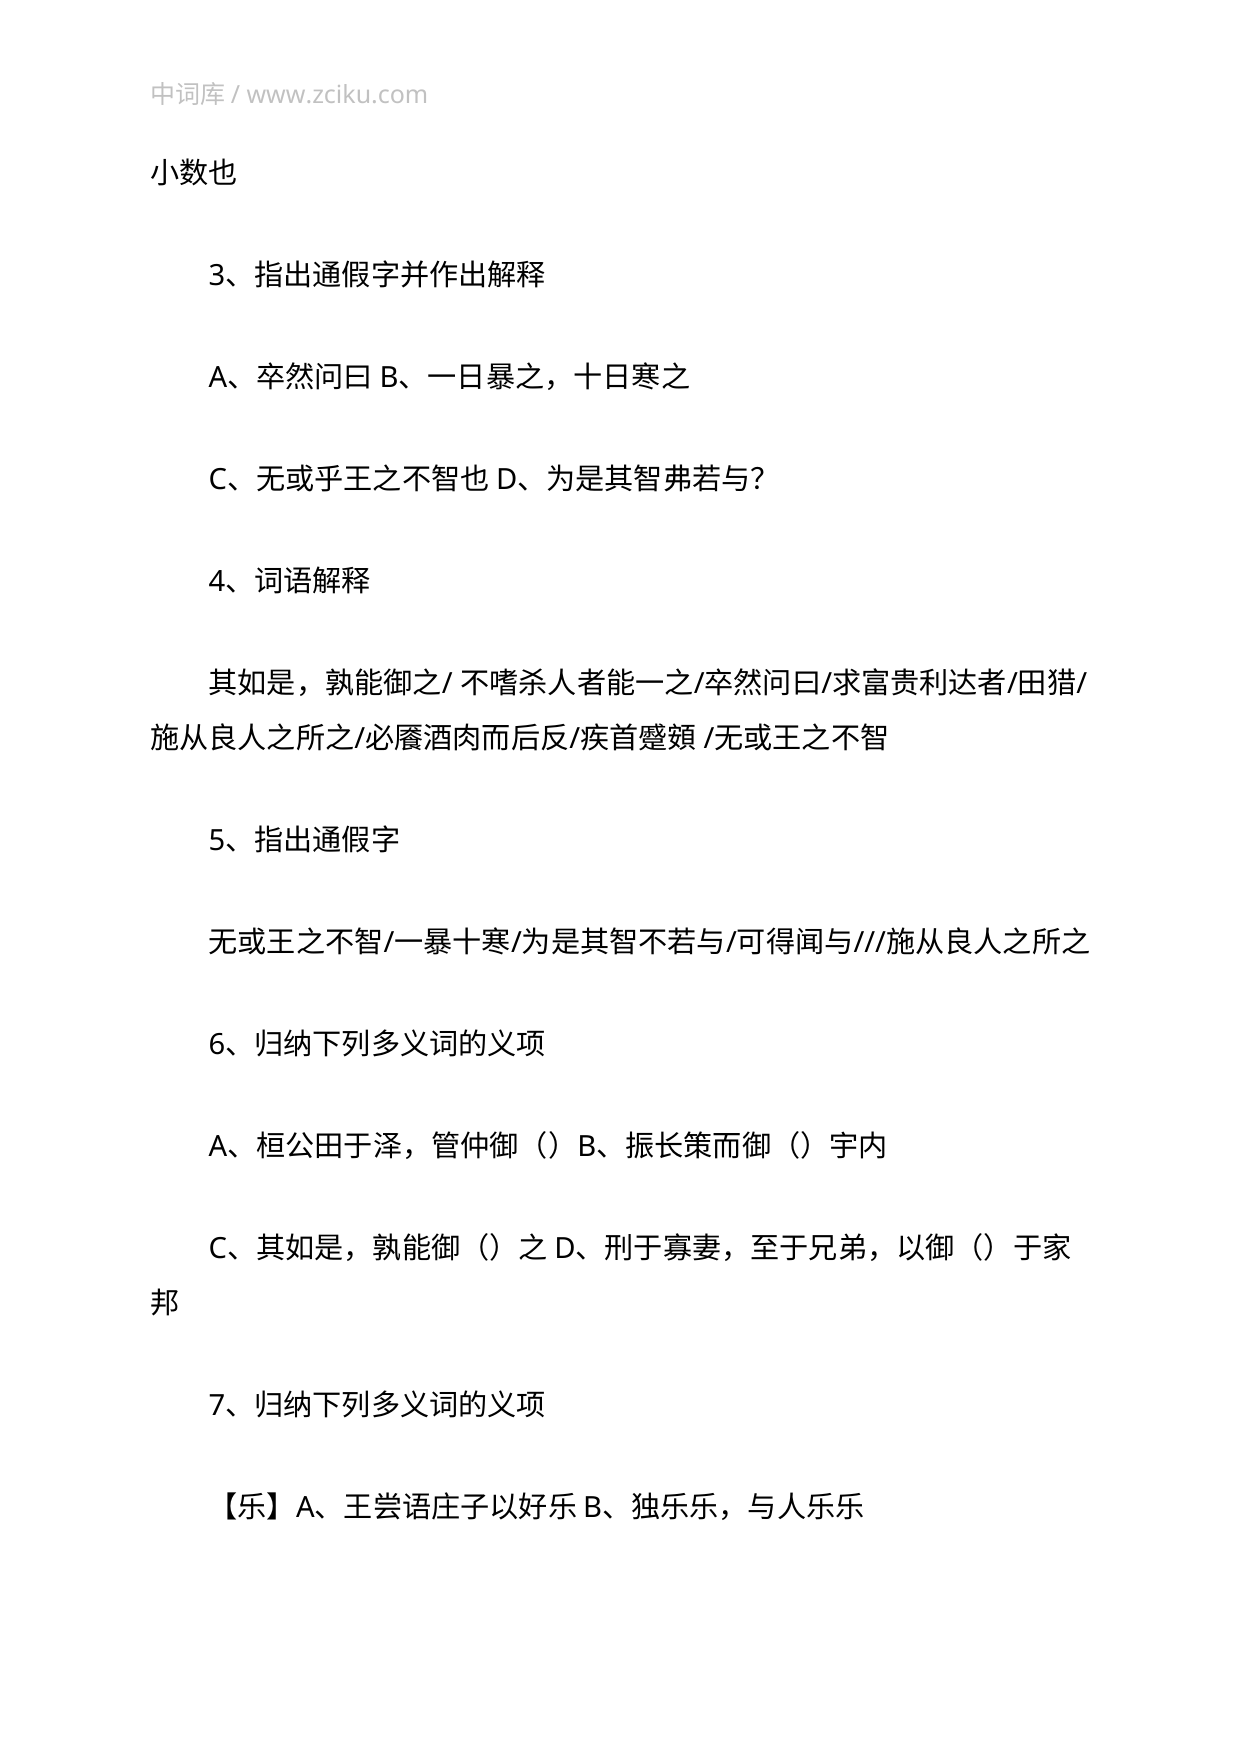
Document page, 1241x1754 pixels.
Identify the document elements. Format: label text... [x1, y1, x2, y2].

text C、其如是，孰能御（）之 D、刑于寡妻，至于兄弟，以御（）于家邦 [150, 1224, 1090, 1322]
text 【乐】A、王尝语庄子以好乐B、独乐乐，与人乐乐 [150, 1483, 1090, 1526]
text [150, 150, 1090, 192]
text C、无或乎王之不智也 D、为是其智弗若与？ [150, 456, 1090, 498]
text 其如是，孰能御之/ 不嗜杀人者能一之/卒然问曰/求富贵利达者/田猎/施从良人之所之/必餍酒肉而后反/疾首蹙頞 /无或王之不智 [150, 660, 1090, 757]
text 无或王之不智/一暴十寒/为是其智不若与/可得闻与///施从良人之所之 [150, 919, 1090, 961]
text A、卒然问曰 B、一日暴之，十日寒之 [150, 354, 1090, 396]
text 3、指出通假字并作出解释 [150, 252, 1090, 294]
text A、桓公田于泽，管仲御（）B、振长策而御（）宇内 [150, 1123, 1090, 1165]
text 5、指出通假字 [150, 817, 1090, 859]
text 6、归纳下列多义词的义项 [150, 1021, 1090, 1063]
text 4、词语解释 [150, 558, 1090, 600]
text 7、归纳下列多义词的义项 [150, 1381, 1090, 1424]
